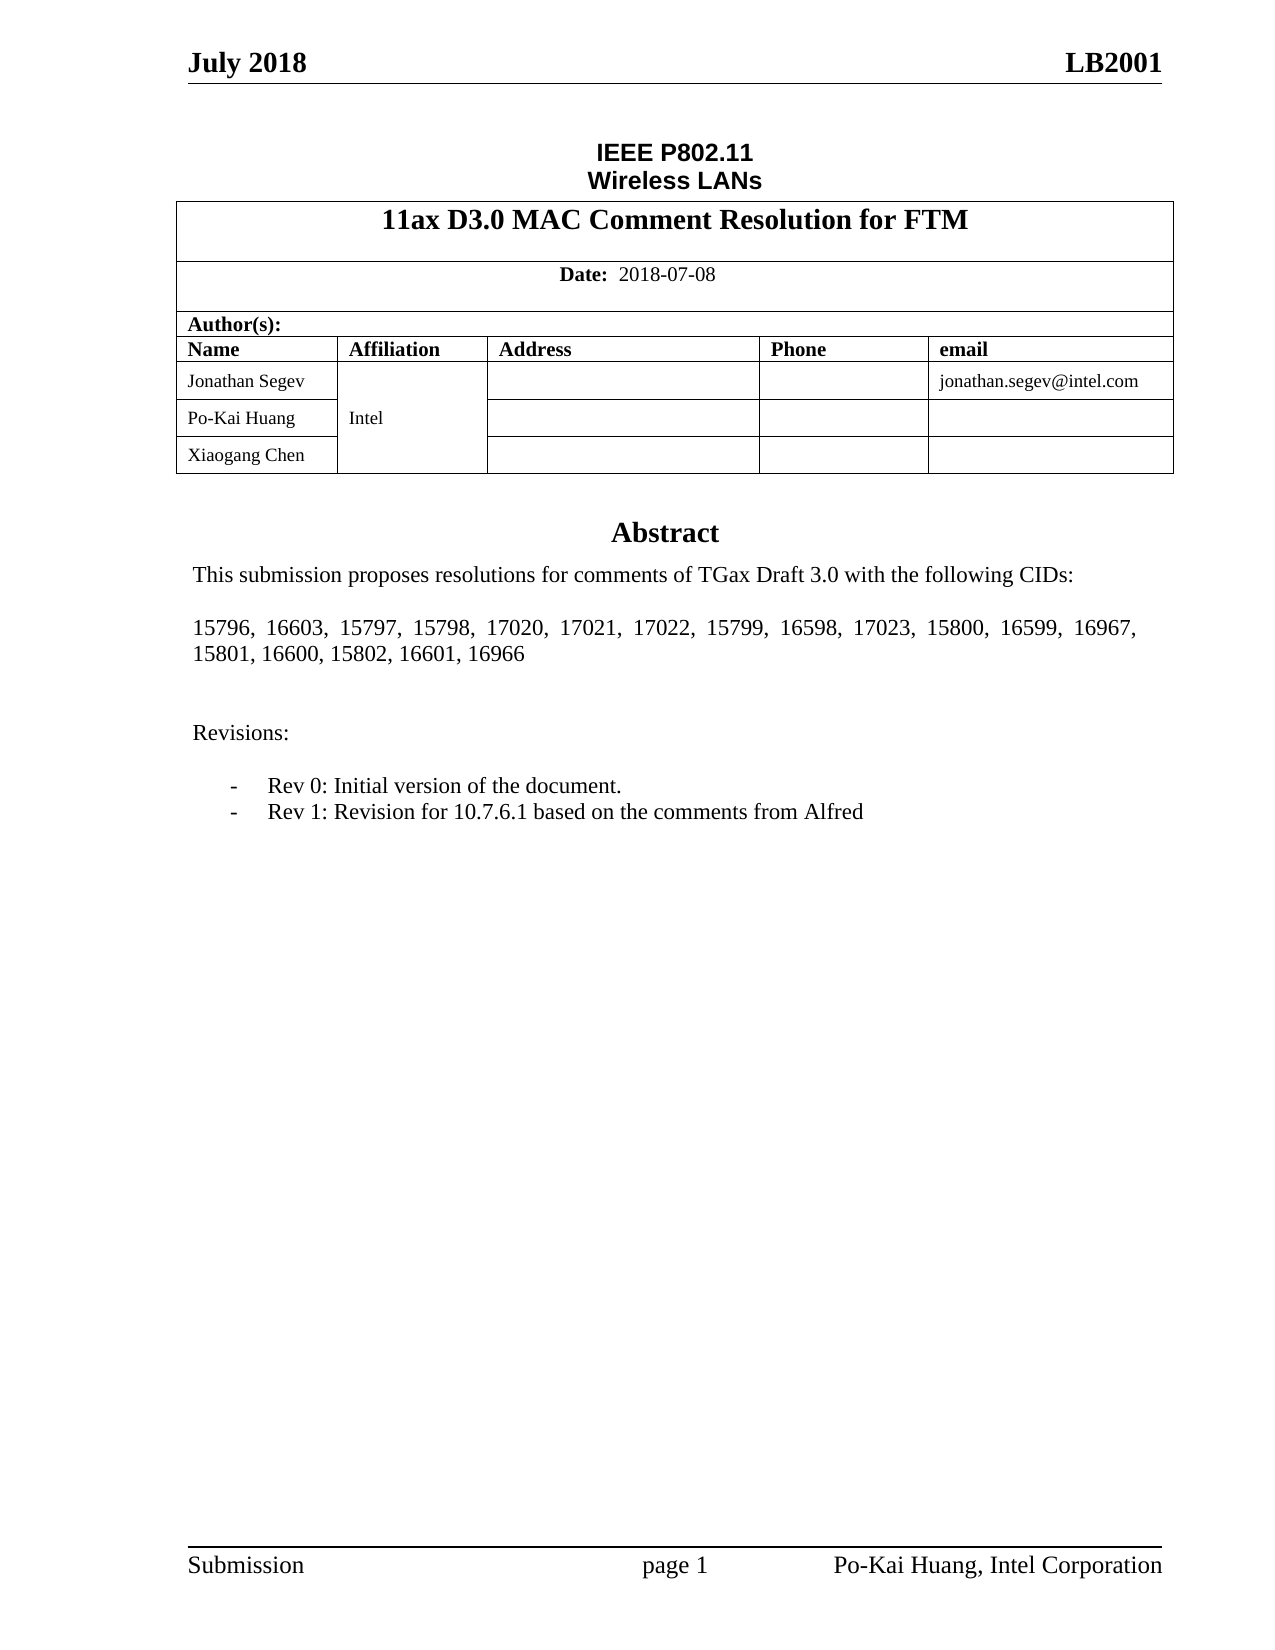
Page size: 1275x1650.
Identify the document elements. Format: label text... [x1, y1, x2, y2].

table_cell [760, 362, 928, 398]
table_cell [929, 400, 1173, 436]
table_cell Name [177, 337, 337, 361]
table_header 11ax D3.0 MAC Comment Resolution for FTM [177, 202, 1173, 261]
table_cell Address [488, 337, 759, 361]
table_cell Phone [760, 337, 928, 361]
table_cell Xiaogang Chen [177, 437, 337, 473]
table_cell Date: 2018-07-08 [177, 262, 1173, 311]
table_cell [488, 362, 759, 398]
table_cell [929, 437, 1173, 473]
table_cell email [929, 337, 1173, 361]
subtitle IEEE P802.11 Wireless LANs [187, 137, 1162, 195]
table_cell Po-Kai Huang [177, 400, 337, 436]
table_cell jonathan.segev@intel.com [929, 362, 1173, 398]
table_cell Jonathan Segev [177, 362, 337, 398]
table_cell [760, 437, 928, 473]
table_cell Affiliation [338, 337, 487, 361]
table_cell Author(s): [177, 312, 1173, 336]
table_cell Intel [338, 362, 487, 473]
table_cell [488, 437, 759, 473]
table_cell [488, 400, 759, 436]
table_cell [760, 400, 928, 436]
